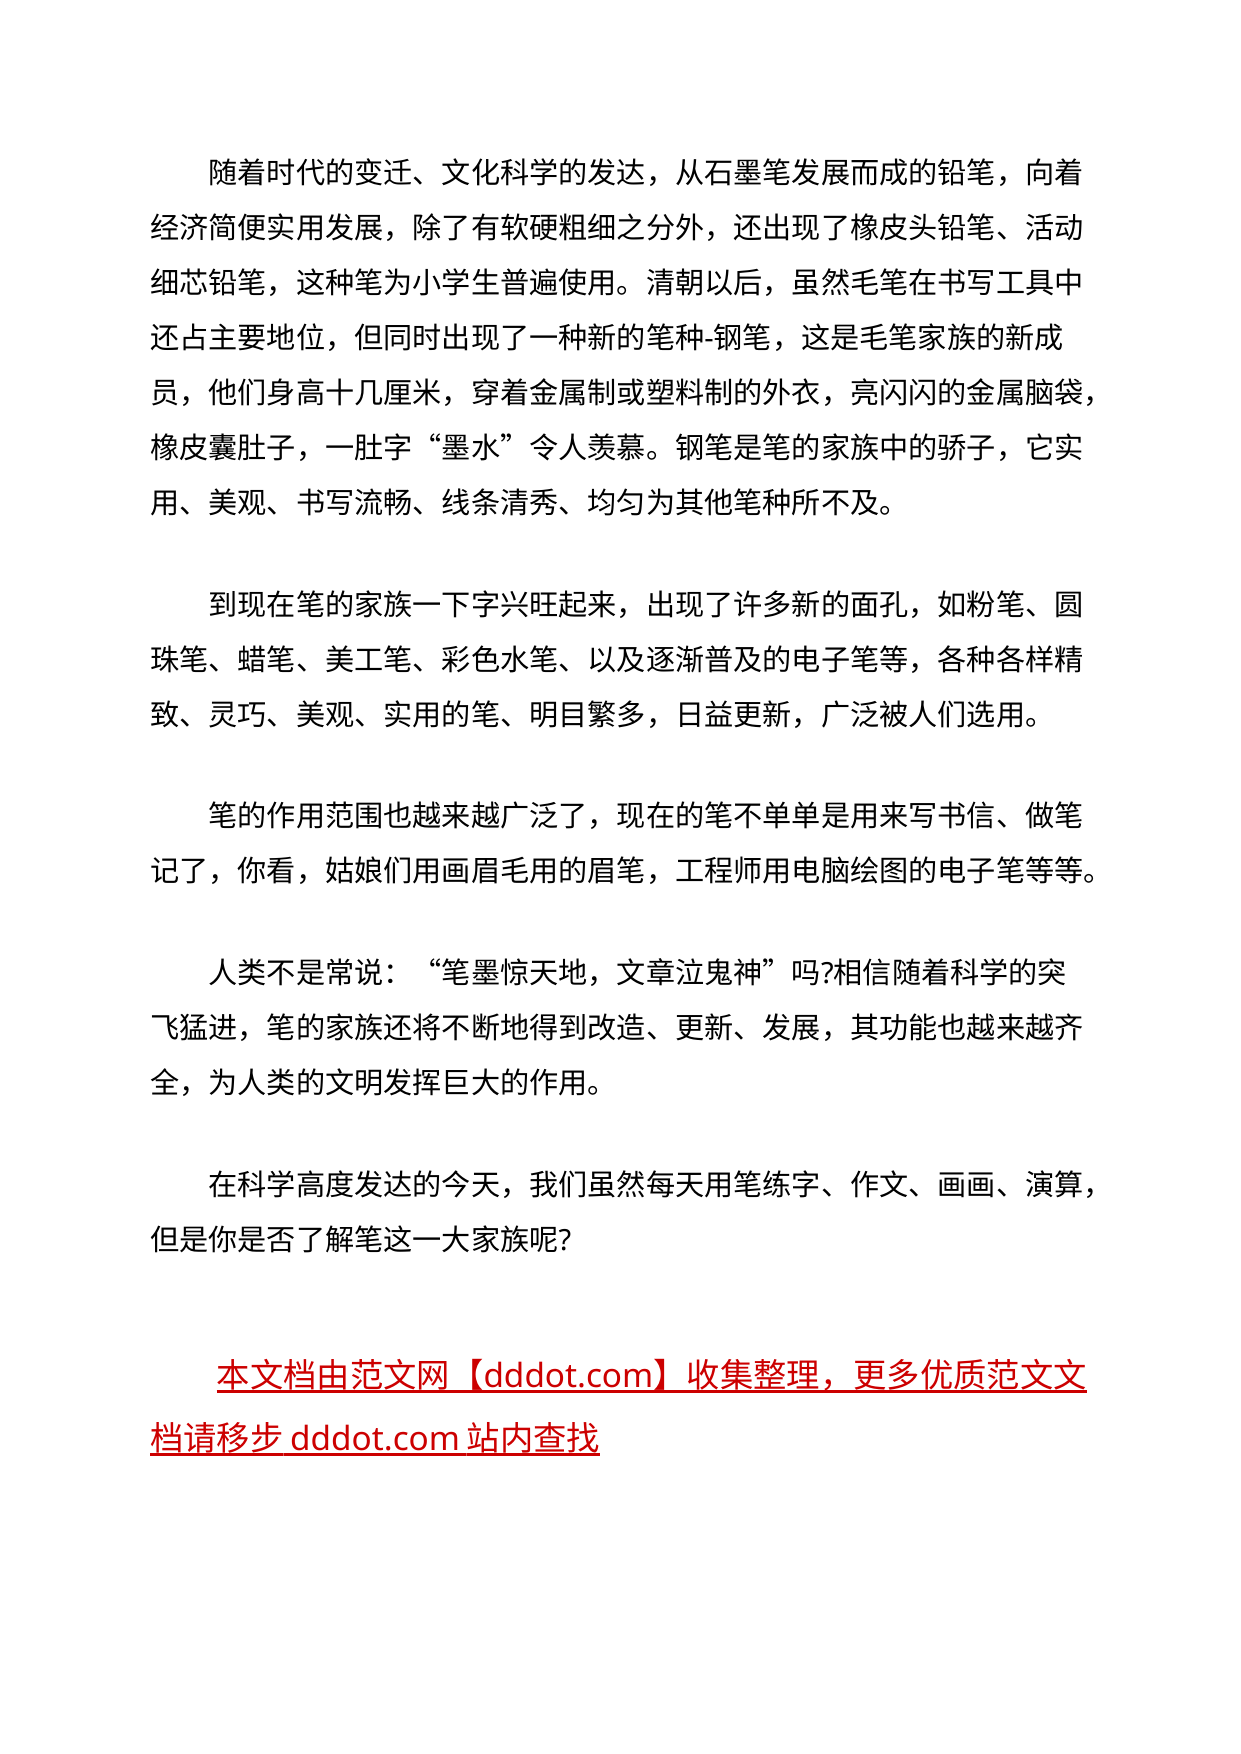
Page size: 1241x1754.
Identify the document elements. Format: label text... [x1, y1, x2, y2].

text 人类不是常说：“笔墨惊天地，文章泣鬼神”吗?相信随着科学的突飞猛进，笔的家族还将不断地得到改造、更新、发展，其功能也越来越齐全，为人类的文明发挥巨大的作用。 [150, 949, 1090, 1102]
text 随着时代的变迁、文化科学的发达，从石墨笔发展而成的铅笔，向着经济简便实用发展，除了有软硬粗细之分外，还出现了橡皮头铅笔、活动细芯铅笔，这种笔为小学生普遍使用。清朝以后，虽然毛笔在书写工具中还占主要地位，但同时出现了一种新的笔种-钢笔，这是毛笔家族的新成员，他们身高十几厘米，穿着金属制或塑料制的外衣，亮闪闪的金属脑袋，橡皮囊肚子，一肚字“墨水”令人羡慕。钢笔是笔的家族中的骄子，它实用、美观、书写流畅、线条清秀、均匀为其他笔种所不及。 [150, 150, 1090, 522]
text 在科学高度发达的今天，我们虽然每天用笔练字、作文、画画、演算，但是你是否了解笔这一大家族呢? [150, 1161, 1090, 1258]
text 笔的作用范围也越来越广泛了，现在的笔不单单是用来写书信、做笔记了，你看，姑娘们用画眉毛用的眉笔，工程师用电脑绘图的电子笔等等。 [150, 793, 1090, 890]
text 到现在笔的家族一下字兴旺起来，出现了许多新的面孔，如粉笔、圆珠笔、蜡笔、美工笔、彩色水笔、以及逐渐普及的电子笔等，各种各样精致、灵巧、美观、实用的笔、明目繁多，日益更新，广泛被人们选用。 [150, 581, 1090, 733]
text 本文档由范文网【dddot.com】收集整理，更多优质范文文档请移步dddot.com站内查找 [150, 1349, 1090, 1461]
